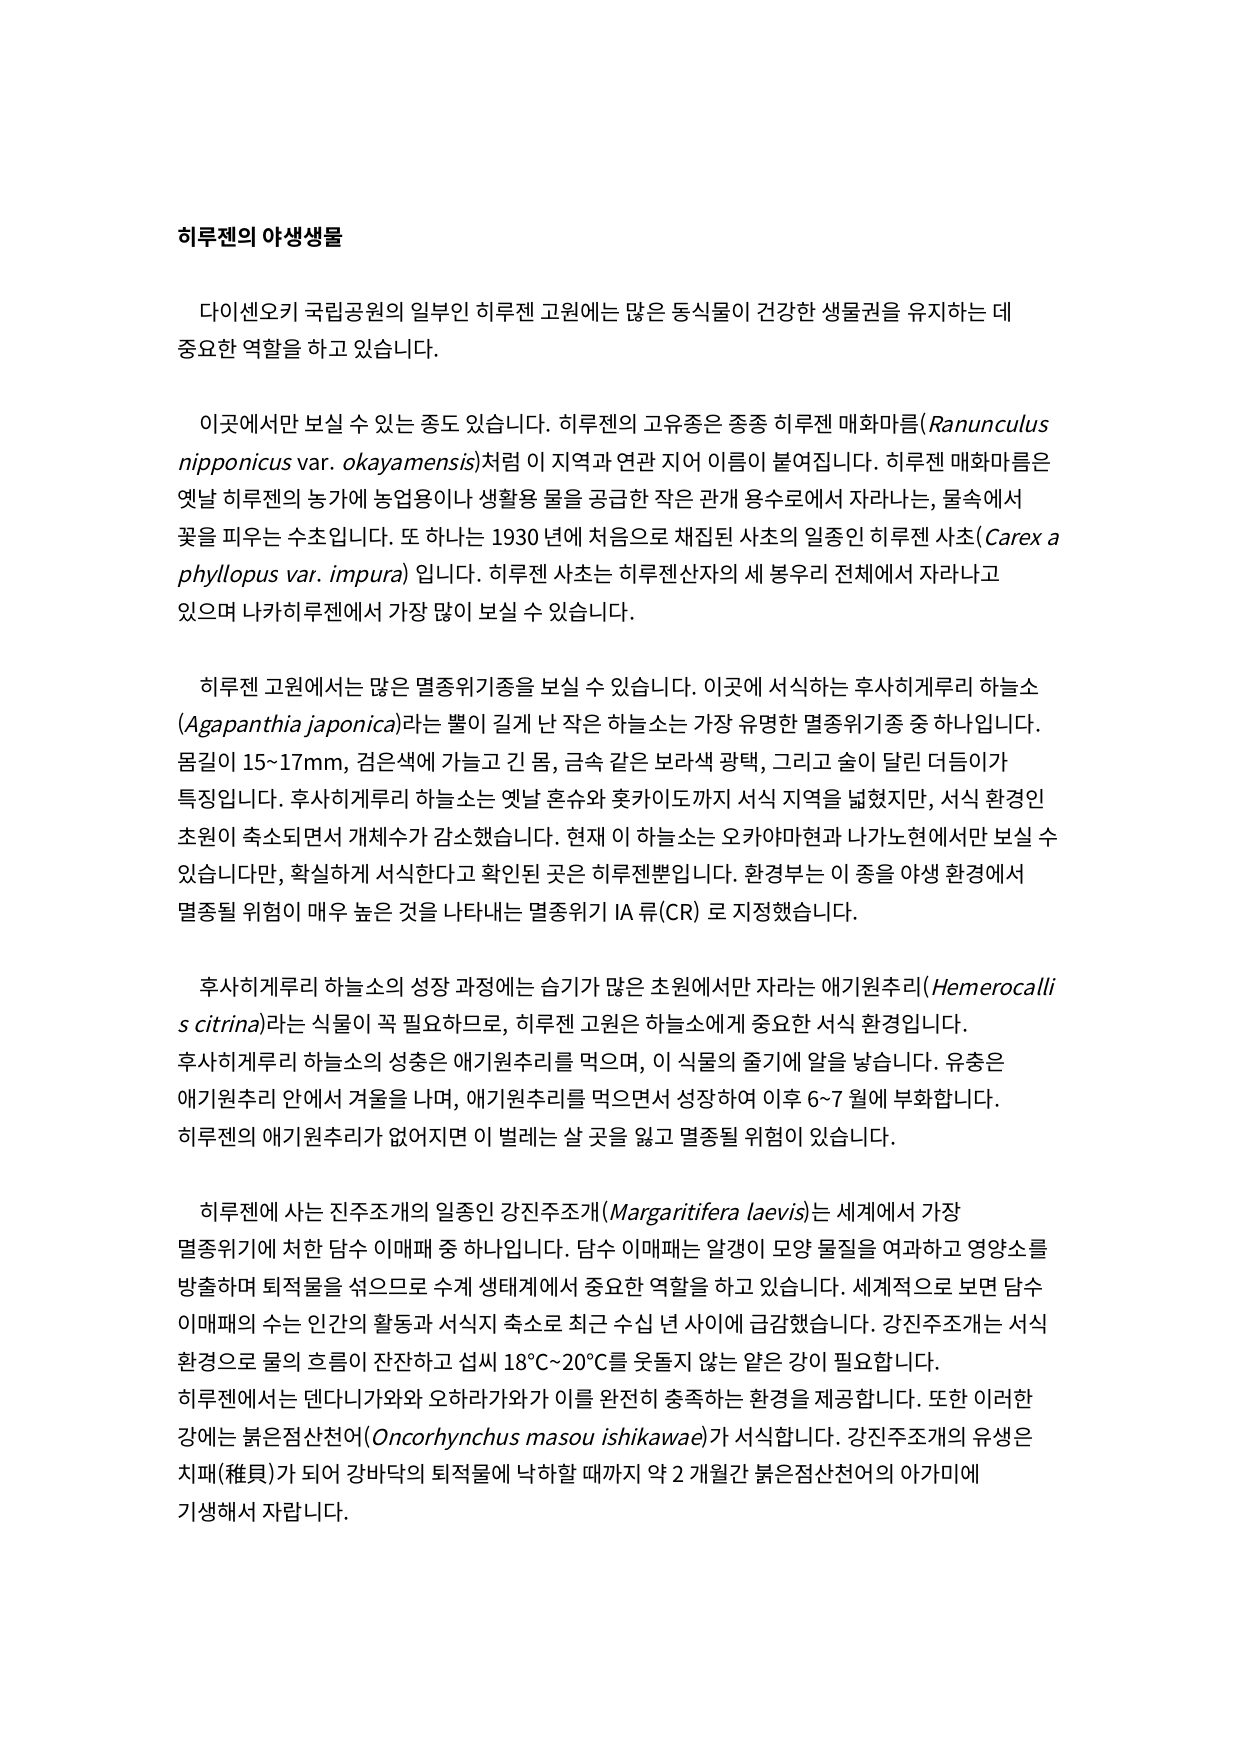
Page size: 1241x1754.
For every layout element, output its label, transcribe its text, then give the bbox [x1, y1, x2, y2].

text 이곳에서만 보실 수 있는 종도 있습니다. 히루젠의 고유종은 종종 히루젠 매화마름(Ranunculus nipponicus var. okayamensis)처럼 이 지역과 연관 지어 이름이 붙여집니다. 히루젠 매화마름은 옛날 히루젠의 농가에 농업용이나 생활용 물을 공급한 작은 관개 용수로에서 자라나는, 물속에서 꽃을 피우는 수초입니다. 또 하나는 1930년에 처음으로 채집된 사초의 일종인 히루젠 사초(Carex aphyllopus var. impura) 입니다. 히루젠 사초는 히루젠산자의 세 봉우리 전체에서 자라나고 있으며 나카히루젠에서 가장 많이 보실 수 있습니다. [177, 404, 1063, 629]
text 히루젠의 야생생물 [177, 217, 1063, 254]
text 후사히게루리 하늘소의 성장 과정에는 습기가 많은 초원에서만 자라는 애기원추리(Hemerocallis citrina)라는 식물이 꼭 필요하므로, 히루젠 고원은 하늘소에게 중요한 서식 환경입니다. 후사히게루리 하늘소의 성충은 애기원추리를 먹으며, 이 식물의 줄기에 알을 낳습니다. 유충은 애기원추리 안에서 겨울을 나며, 애기원추리를 먹으면서 성장하여 이후 6~7월에 부화합니다. 히루젠의 애기원추리가 없어지면 이 벌레는 살 곳을 잃고 멸종될 위험이 있습니다. [177, 967, 1063, 1154]
text 히루젠에 사는 진주조개의 일종인 강진주조개(Margaritifera laevis)는 세계에서 가장 멸종위기에 처한 담수 이매패 중 하나입니다. 담수 이매패는 알갱이 모양 물질을 여과하고 영양소를 방출하며 퇴적물을 섞으므로 수계 생태계에서 중요한 역할을 하고 있습니다. 세계적으로 보면 담수 이매패의 수는 인간의 활동과 서식지 축소로 최근 수십 년 사이에 급감했습니다. 강진주조개는 서식 환경으로 물의 흐름이 잔잔하고 섭씨 18℃~20℃를 웃돌지 않는 얕은 강이 필요합니다. 히루젠에서는 덴다니가와와 오하라가와가 이를 완전히 충족하는 환경을 제공합니다. 또한 이러한 강에는 붉은점산천어(Oncorhynchus masou ishikawae)가 서식합니다. 강진주조개의 유생은 치패(稚貝)가 되어 강바닥의 퇴적물에 낙하할 때까지 약 2개월간 붉은점산천어의 아가미에 기생해서 자랍니다. [177, 1192, 1063, 1529]
text 히루젠 고원에서는 많은 멸종위기종을 보실 수 있습니다. 이곳에 서식하는 후사히게루리 하늘소(Agapanthia japonica)라는 뿔이 길게 난 작은 하늘소는 가장 유명한 멸종위기종 중 하나입니다. 몸길이 15~17mm, 검은색에 가늘고 긴 몸, 금속 같은 보라색 광택, 그리고 술이 달린 더듬이가 특징입니다. 후사히게루리 하늘소는 옛날 혼슈와 홋카이도까지 서식 지역을 넓혔지만, 서식 환경인 초원이 축소되면서 개체수가 감소했습니다. 현재 이 하늘소는 오카야마현과 나가노현에서만 보실 수 있습니다만, 확실하게 서식한다고 확인된 곳은 히루젠뿐입니다. 환경부는 이 종을 야생 환경에서 멸종될 위험이 매우 높은 것을 나타내는 멸종위기 IA류(CR) 로 지정했습니다. [177, 667, 1063, 929]
text 다이센오키 국립공원의 일부인 히루젠 고원에는 많은 동식물이 건강한 생물권을 유지하는 데 중요한 역할을 하고 있습니다. [177, 292, 1063, 367]
